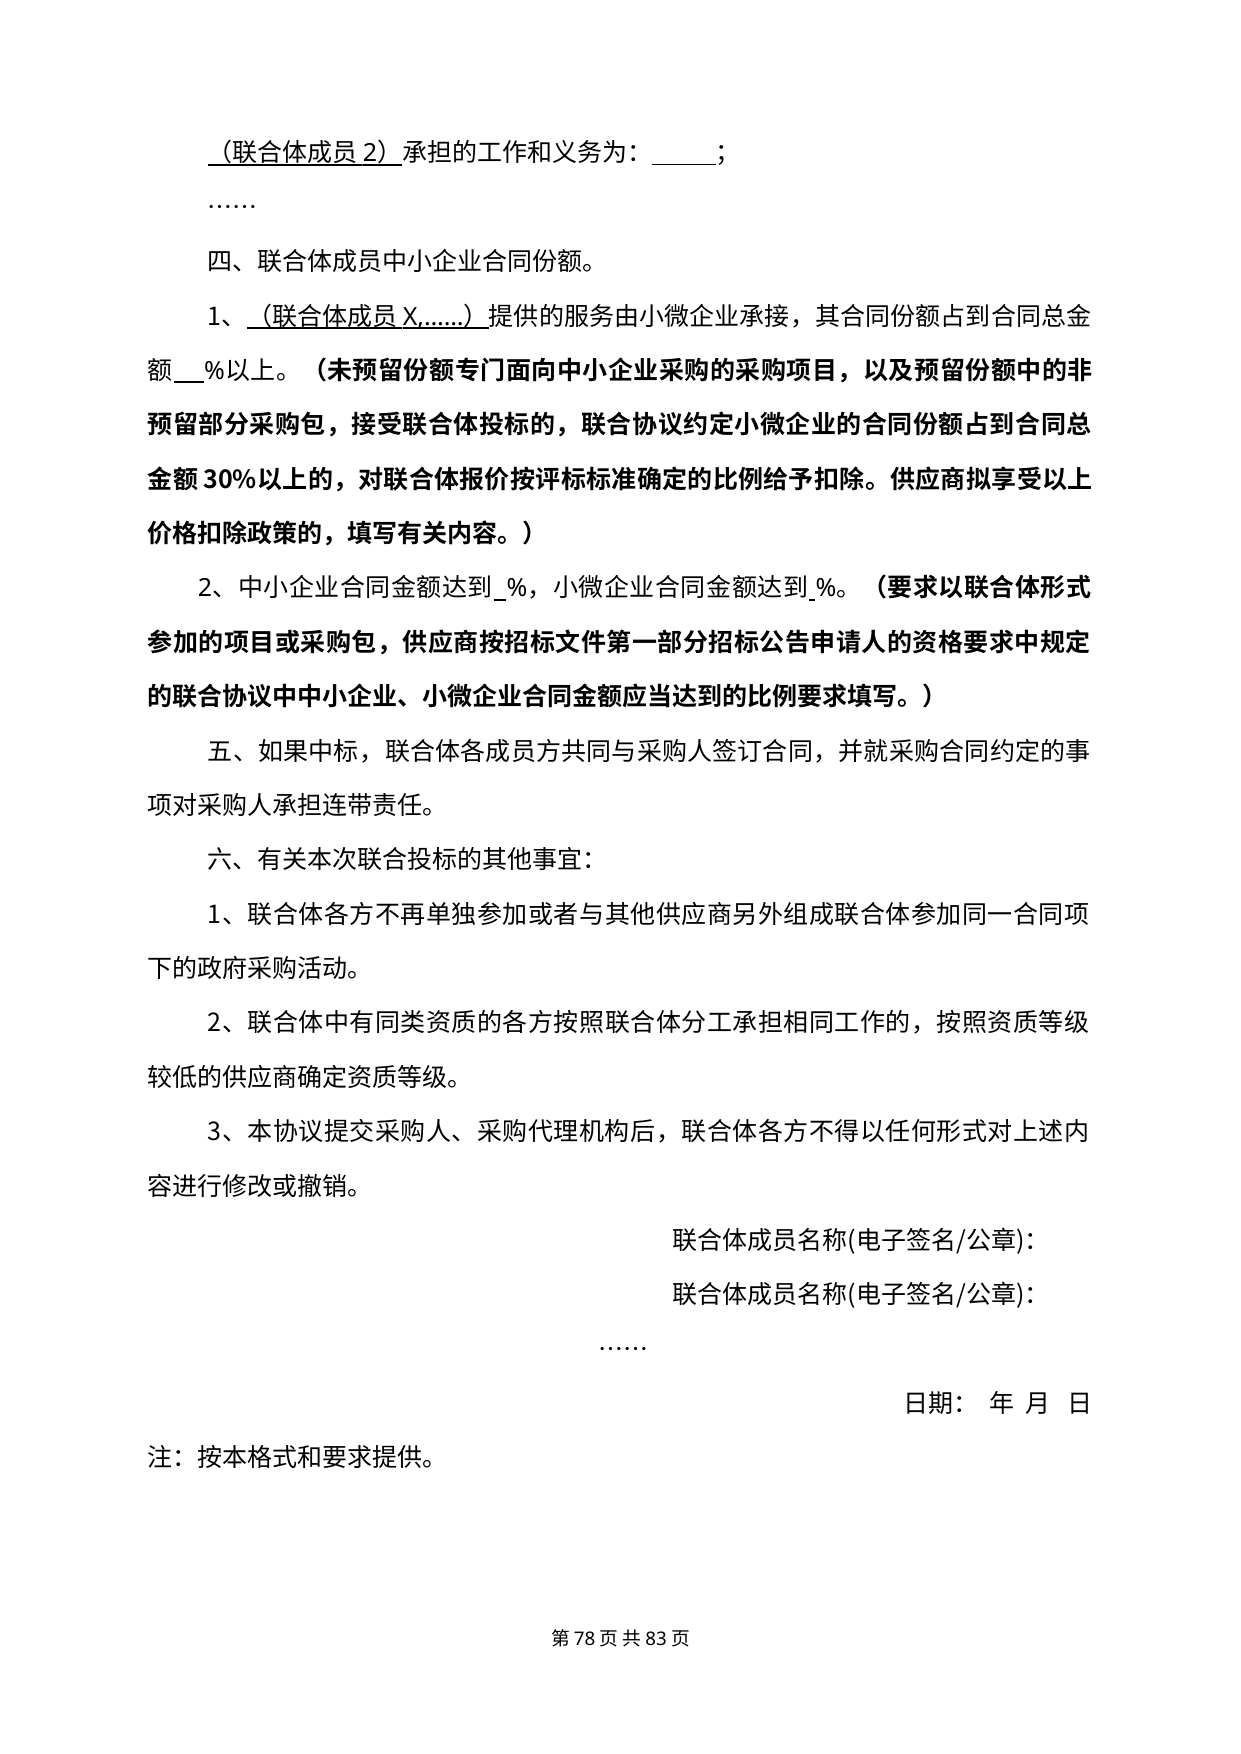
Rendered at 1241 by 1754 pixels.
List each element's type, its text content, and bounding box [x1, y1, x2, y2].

text 1、联合体各方不再单独参加或者与其他供应商另外组成联合体参加同一合同项下的政府采购活动。 [148, 894, 1092, 985]
text 2、中小企业合同金额达到 %，小微企业合同金额达到 %。（要求以联合体形式参加的项目或采购包，供应商按招标文件第一部分招标公告申请人的资格要求中规定的联合协议中中小企业、小微企业合同金额应当达到的比例要求填写。） [148, 568, 1092, 713]
text …… [148, 187, 1092, 223]
text 联合体成员名称(电子签名/公章)： [148, 1275, 1092, 1311]
text 1、（联合体成员X,……）提供的服务由小微企业承接，其合同份额占到合同总金额 %以上。（未预留份额专门面向中小企业采购的采购项目，以及预留份额中的非预留部分采购包，接受联合体投标的，联合协议约定小微企业的合同份额占到合同总金额30%以上的，对联合体报价按评标标准确定的比例给予扣除。供应商拟享受以上价格扣除政策的，填写有关内容。） [148, 296, 1092, 550]
text 注：按本格式和要求提供。 [148, 1438, 1049, 1474]
text 2、联合体中有同类资质的各方按照联合体分工承担相同工作的，按照资质等级较低的供应商确定资质等级。 [148, 1003, 1092, 1093]
text 六、有关本次联合投标的其他事宜： [148, 840, 1092, 876]
text 联合体成员名称(电子签名/公章)： [148, 1220, 1092, 1257]
text …… [148, 1329, 992, 1365]
text 日期： 年 月 日 [148, 1383, 1092, 1420]
text 3、本协议提交采购人、采购代理机构后，联合体各方不得以任何形式对上述内容进行修改或撤销。 [148, 1112, 1092, 1202]
text 四、联合体成员中小企业合同份额。 [148, 242, 1092, 278]
text 五、如果中标，联合体各成员方共同与采购人签订合同，并就采购合同约定的事项对采购人承担连带责任。 [148, 731, 1092, 822]
text （联合体成员2）承担的工作和义务为： ； [148, 133, 1092, 169]
